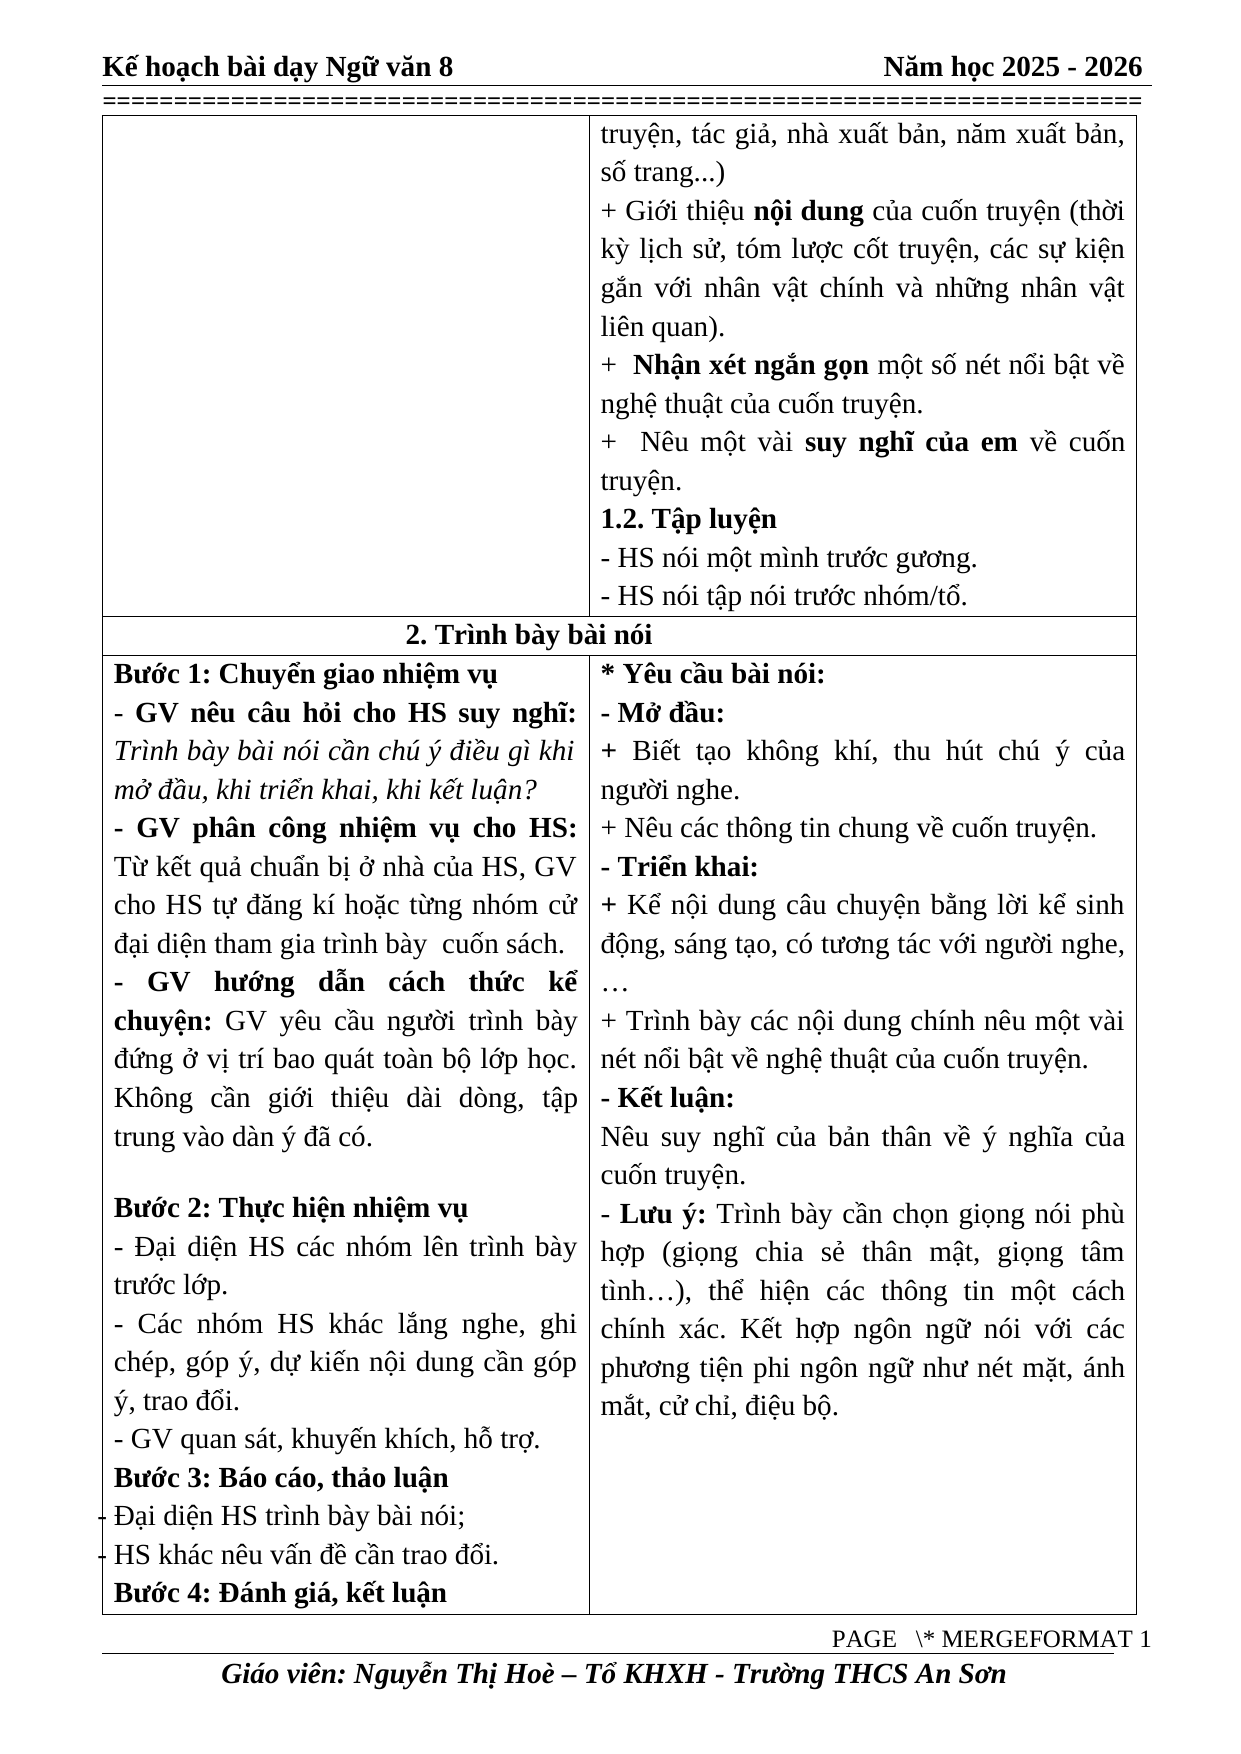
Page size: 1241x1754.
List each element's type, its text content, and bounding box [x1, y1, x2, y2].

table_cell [103, 656, 589, 1613]
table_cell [590, 656, 1136, 1613]
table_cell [590, 116, 1136, 616]
table_cell 2. Trình bày bài nói [103, 617, 1136, 655]
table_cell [103, 116, 589, 616]
